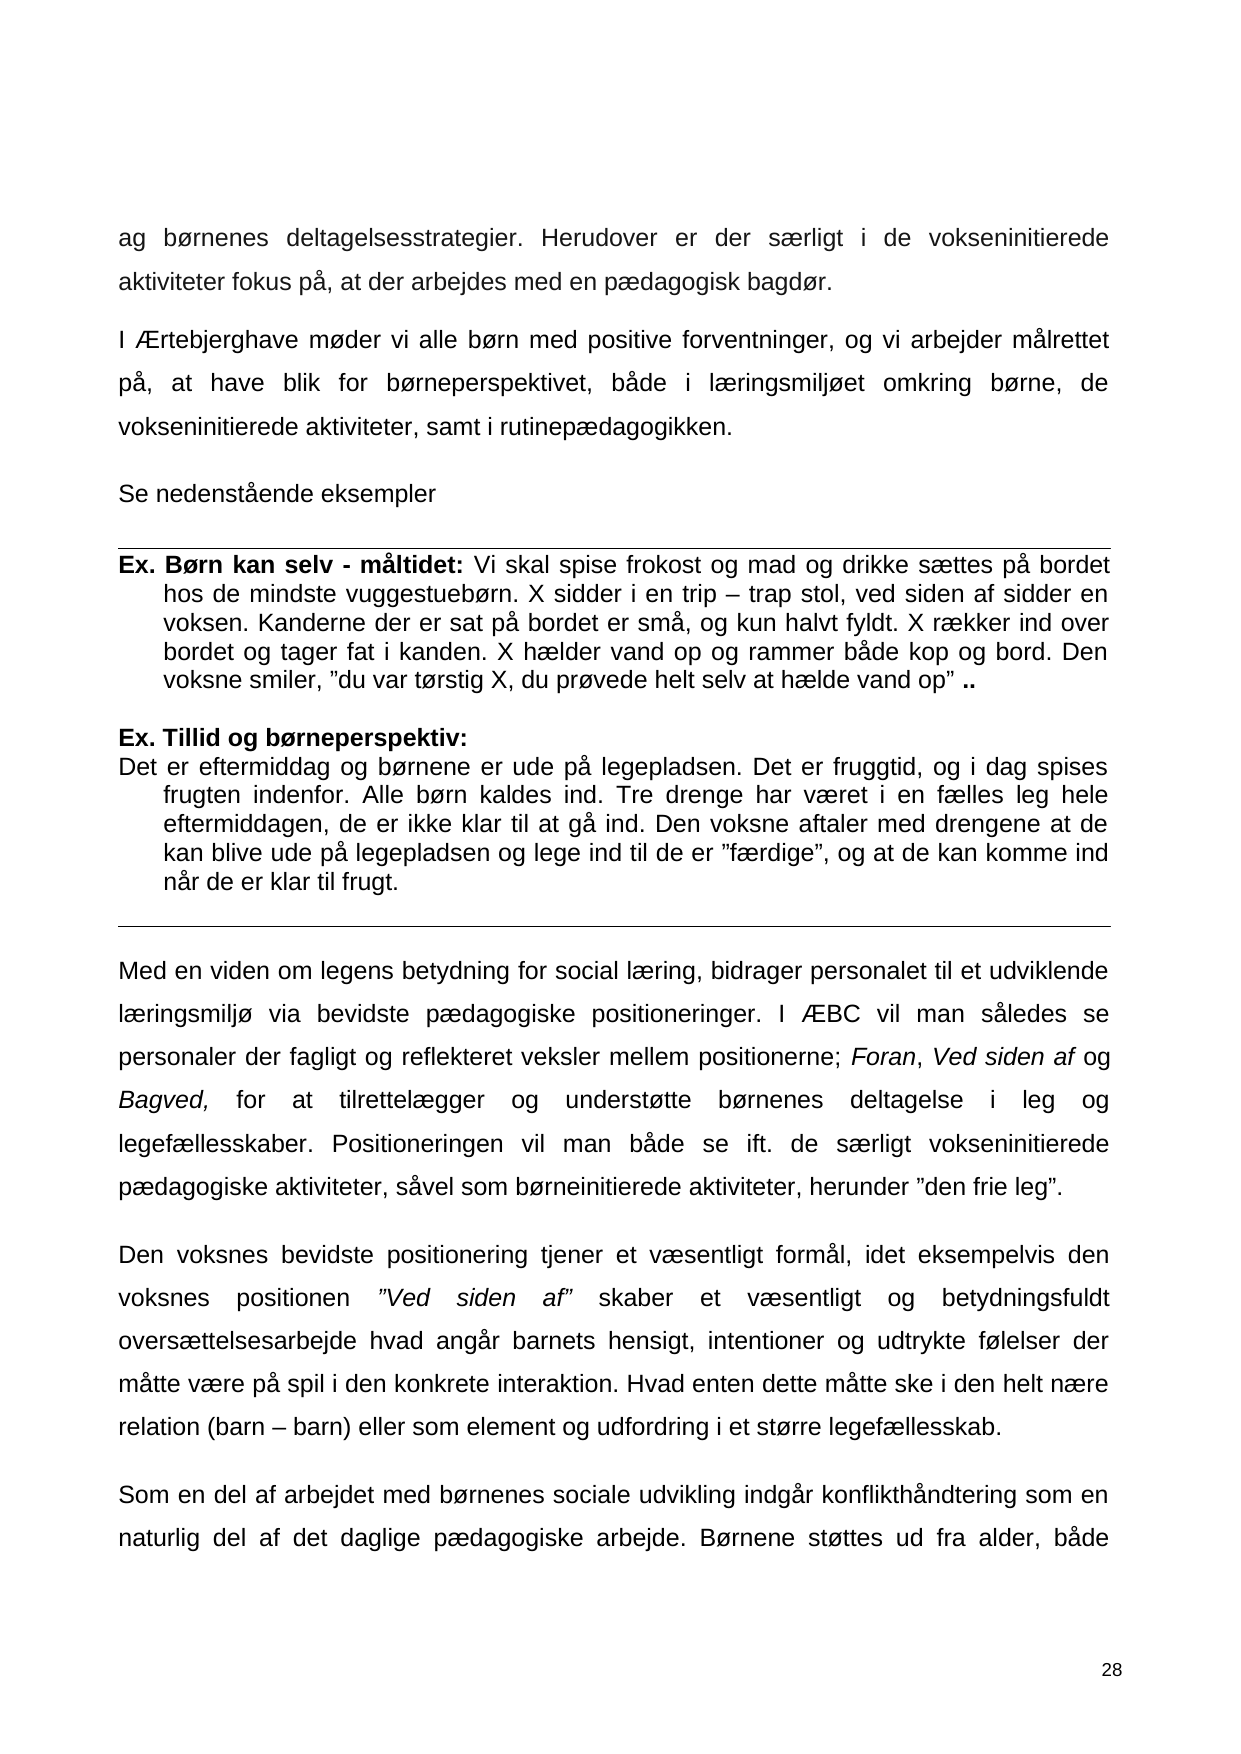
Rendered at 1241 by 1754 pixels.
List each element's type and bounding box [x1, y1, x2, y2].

table_header [118, 177, 1122, 1576]
